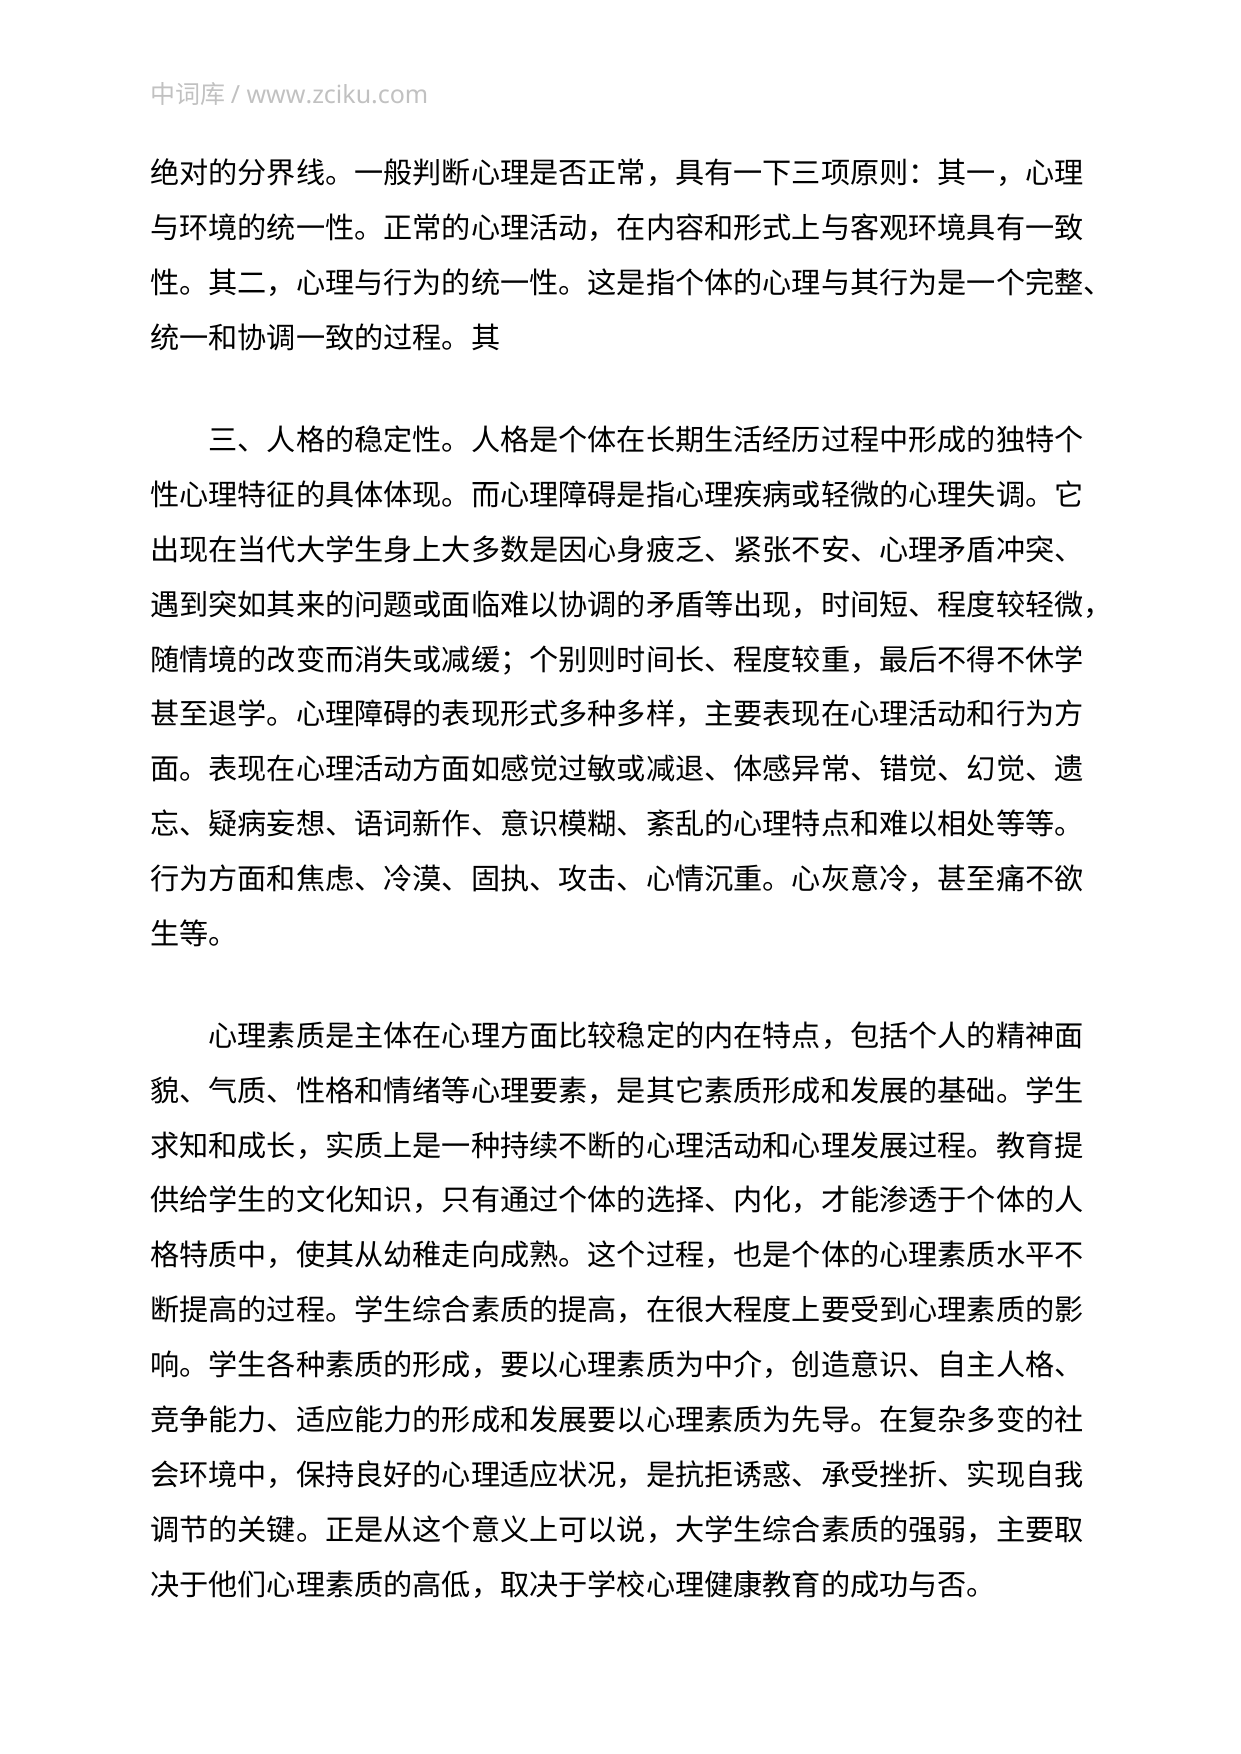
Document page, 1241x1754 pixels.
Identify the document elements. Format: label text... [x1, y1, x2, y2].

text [150, 150, 1090, 357]
text 心理素质是主体在心理方面比较稳定的内在特点，包括个人的精神面貌、气质、性格和情绪等心理要素，是其它素质形成和发展的基础。学生求知和成长，实质上是一种持续不断的心理活动和心理发展过程。教育提供给学生的文化知识，只有通过个体的选择、内化，才能渗透于个体的人格特质中，使其从幼稚走向成熟。这个过程，也是个体的心理素质水平不断提高的过程。学生综合素质的提高，在很大程度上要受到心理素质的影响。学生各种素质的形成，要以心理素质为中介，创造意识、自主人格、竞争能力、适应能力的形成和发展要以心理素质为先导。在复杂多变的社会环境中，保持良好的心理适应状况，是抗拒诱惑、承受挫折、实现自我调节的关键。正是从这个意义上可以说，大学生综合素质的强弱，主要取决于他们心理素质的高低，取决于学校心理健康教育的成功与否。 [150, 1012, 1090, 1603]
text 三、人格的稳定性。人格是个体在长期生活经历过程中形成的独特个性心理特征的具体体现。而心理障碍是指心理疾病或轻微的心理失调。它出现在当代大学生身上大多数是因心身疲乏、紧张不安、心理矛盾冲突、遇到突如其来的问题或面临难以协调的矛盾等出现，时间短、程度较轻微，随情境的改变而消失或减缓；个别则时间长、程度较重，最后不得不休学甚至退学。心理障碍的表现形式多种多样，主要表现在心理活动和行为方面。表现在心理活动方面如感觉过敏或减退、体感异常、错觉、幻觉、遗忘、疑病妄想、语词新作、意识模糊、紊乱的心理特点和难以相处等等。行为方面和焦虑、冷漠、固执、攻击、心情沉重。心灰意冷，甚至痛不欲生等。 [150, 416, 1090, 953]
